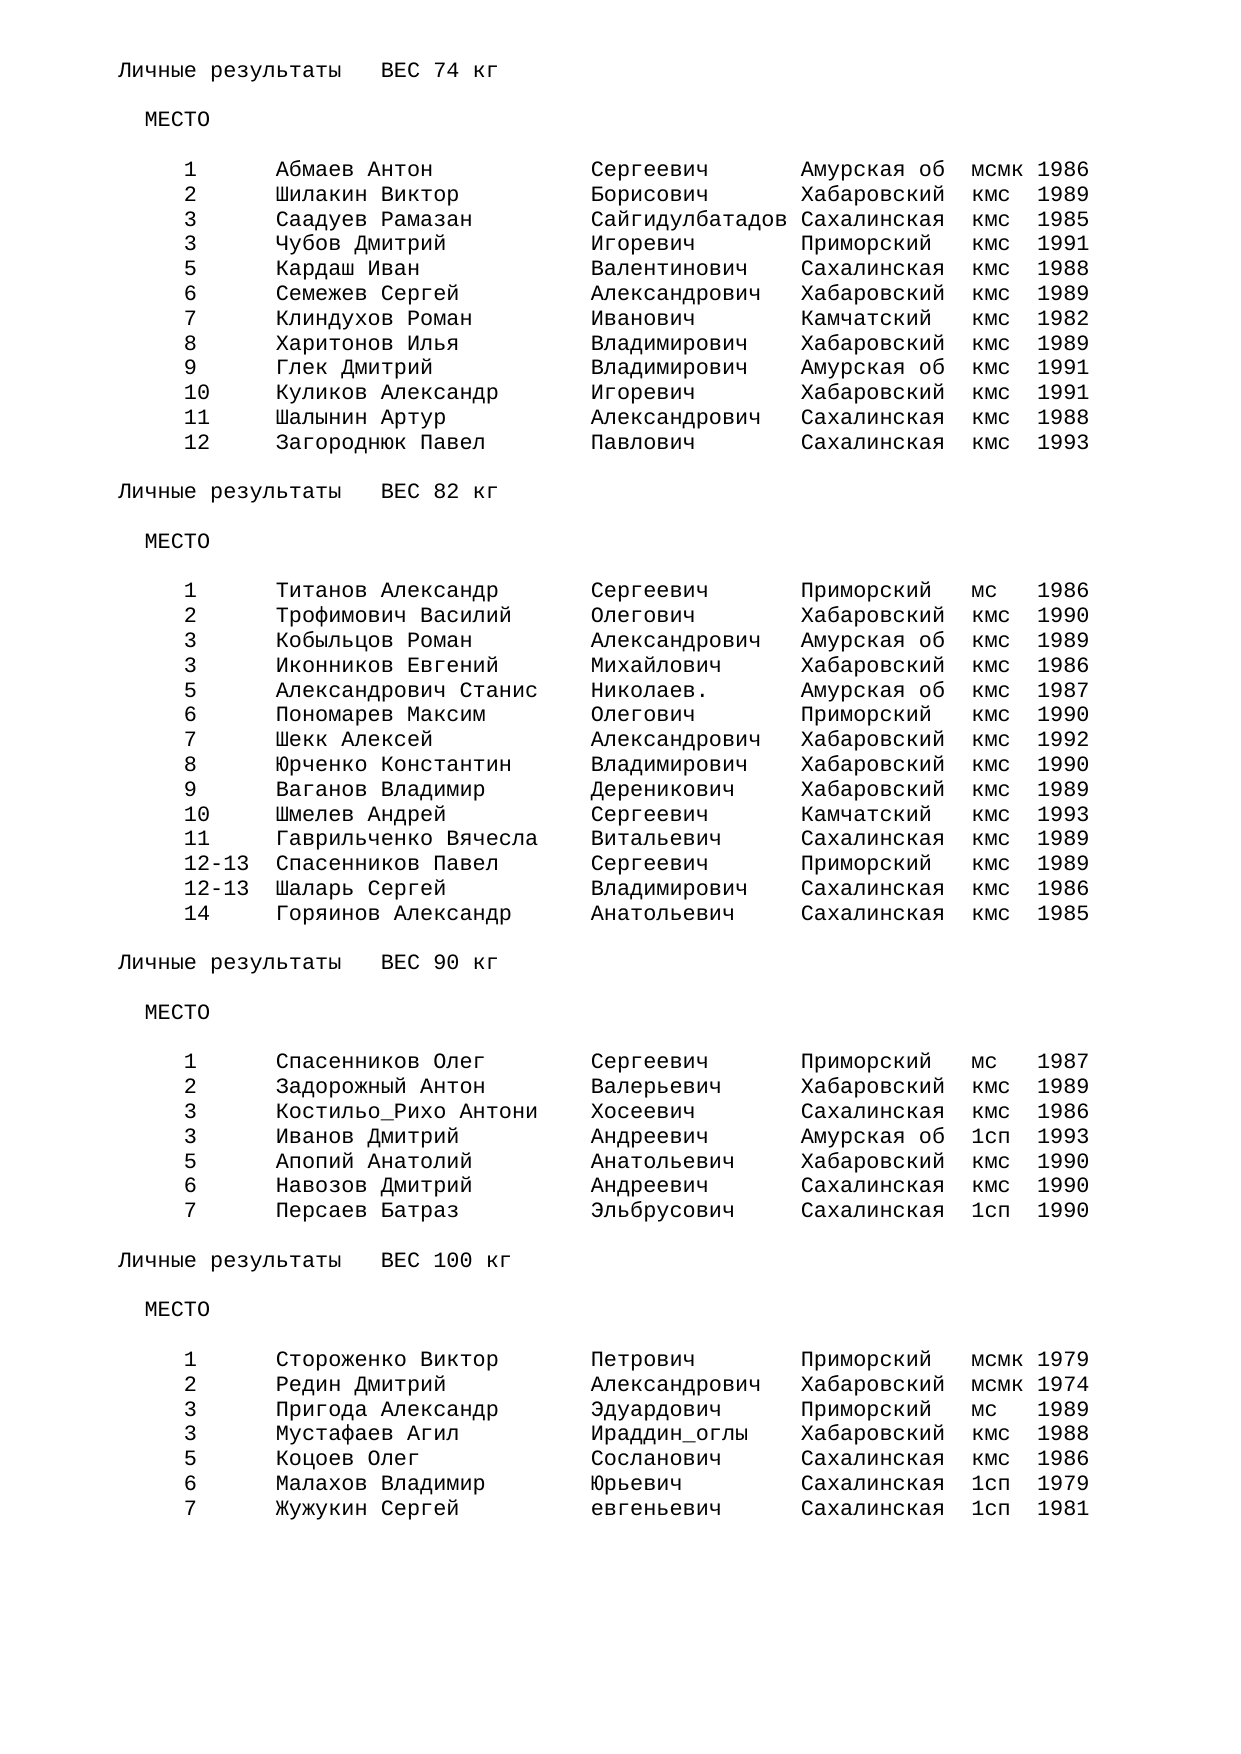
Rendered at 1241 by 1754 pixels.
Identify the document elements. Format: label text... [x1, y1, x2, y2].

text 3 Чубов Дмитрий Игоревич Приморский кмс 1991 [118, 233, 1181, 257]
text 1 Титанов Александр Сергеевич Приморский мс 1986 [118, 580, 1181, 604]
text Личные результаты ВЕС 74 кг [118, 59, 1181, 84]
text 1 Абмаев Антон Сергеевич Амурская об мсмк 1986 [118, 158, 1181, 183]
text МЕСТО [118, 1001, 1181, 1026]
text 3 Мустафаев Агил Ираддин_оглы Хабаровский кмс 1988 [118, 1423, 1181, 1447]
text 7 Персаев Батраз Эльбрусович Сахалинская 1сп 1990 [118, 1199, 1181, 1224]
text 2 Задорожный Антон Валерьевич Хабаровский кмс 1989 [118, 1076, 1181, 1100]
text 1 Спасенников Олег Сергеевич Приморский мс 1987 [118, 1051, 1181, 1076]
text Личные результаты ВЕС 82 кг [118, 481, 1181, 505]
text МЕСТО [118, 109, 1181, 133]
text 5 Кардаш Иван Валентинович Сахалинская кмс 1988 [118, 257, 1181, 282]
text 1 Стороженко Виктор Петрович Приморский мсмк 1979 [118, 1348, 1181, 1373]
text 6 Навозов Дмитрий Андреевич Сахалинская кмс 1990 [118, 1175, 1181, 1199]
text 3 Саадуев Рамазан Сайгидулбатадов Сахалинская кмс 1985 [118, 208, 1181, 233]
text 11 Шалынин Артур Александрович Сахалинская кмс 1988 [118, 406, 1181, 431]
text 14 Горяинов Александр Анатольевич Сахалинская кмс 1985 [118, 902, 1181, 927]
text 3 Костильо_Рихо Антони Хосеевич Сахалинская кмс 1986 [118, 1100, 1181, 1125]
text 12 Загороднюк Павел Павлович Сахалинская кмс 1993 [118, 431, 1181, 456]
text 8 Юрченко Константин Владимирович Хабаровский кмс 1990 [118, 753, 1181, 778]
text Личные результаты ВЕС 100 кг [118, 1249, 1181, 1274]
text 5 Апопий Анатолий Анатольевич Хабаровский кмс 1990 [118, 1150, 1181, 1175]
text 2 Трофимович Василий Олегович Хабаровский кмс 1990 [118, 604, 1181, 629]
text 2 Редин Дмитрий Александрович Хабаровский мсмк 1974 [118, 1373, 1181, 1398]
text 3 Пригода Александр Эдуардович Приморский мс 1989 [118, 1398, 1181, 1423]
text 3 Иванов Дмитрий Андреевич Амурская об 1сп 1993 [118, 1125, 1181, 1150]
text МЕСТО [118, 530, 1181, 555]
text 3 Иконников Евгений Михайлович Хабаровский кмс 1986 [118, 654, 1181, 679]
text 9 Глек Дмитрий Владимирович Амурская об кмс 1991 [118, 357, 1181, 381]
text 7 Клиндухов Роман Иванович Камчатский кмс 1982 [118, 307, 1181, 332]
text 7 Шекк Алексей Александрович Хабаровский кмс 1992 [118, 728, 1181, 753]
text 9 Ваганов Владимир Дереникович Хабаровский кмс 1989 [118, 778, 1181, 803]
text 11 Гаврильченко Вячесла Витальевич Сахалинская кмс 1989 [118, 828, 1181, 852]
text 5 Коцоев Олег Сосланович Сахалинская кмс 1986 [118, 1447, 1181, 1472]
text 8 Харитонов Илья Владимирович Хабаровский кмс 1989 [118, 332, 1181, 357]
text 2 Шилакин Виктор Борисович Хабаровский кмс 1989 [118, 183, 1181, 208]
text 10 Куликов Александр Игоревич Хабаровский кмс 1991 [118, 381, 1181, 406]
text 10 Шмелев Андрей Сергеевич Камчатский кмс 1993 [118, 803, 1181, 828]
text 7 Жужукин Сергей евгеньевич Сахалинская 1сп 1981 [118, 1497, 1181, 1522]
text Личные результаты ВЕС 90 кг [118, 952, 1181, 976]
text 3 Кобыльцов Роман Александрович Амурская об кмс 1989 [118, 629, 1181, 654]
text МЕСТО [118, 1299, 1181, 1323]
text 12-13 Спасенников Павел Сергеевич Приморский кмс 1989 [118, 852, 1181, 877]
text 5 Александрович Станис Николаев. Амурская об кмс 1987 [118, 679, 1181, 704]
text 6 Малахов Владимир Юрьевич Сахалинская 1сп 1979 [118, 1472, 1181, 1497]
text 6 Пономарев Максим Олегович Приморский кмс 1990 [118, 704, 1181, 728]
text 6 Семежев Сергей Александрович Хабаровский кмс 1989 [118, 282, 1181, 307]
text 12-13 Шаларь Сергей Владимирович Сахалинская кмс 1986 [118, 877, 1181, 902]
